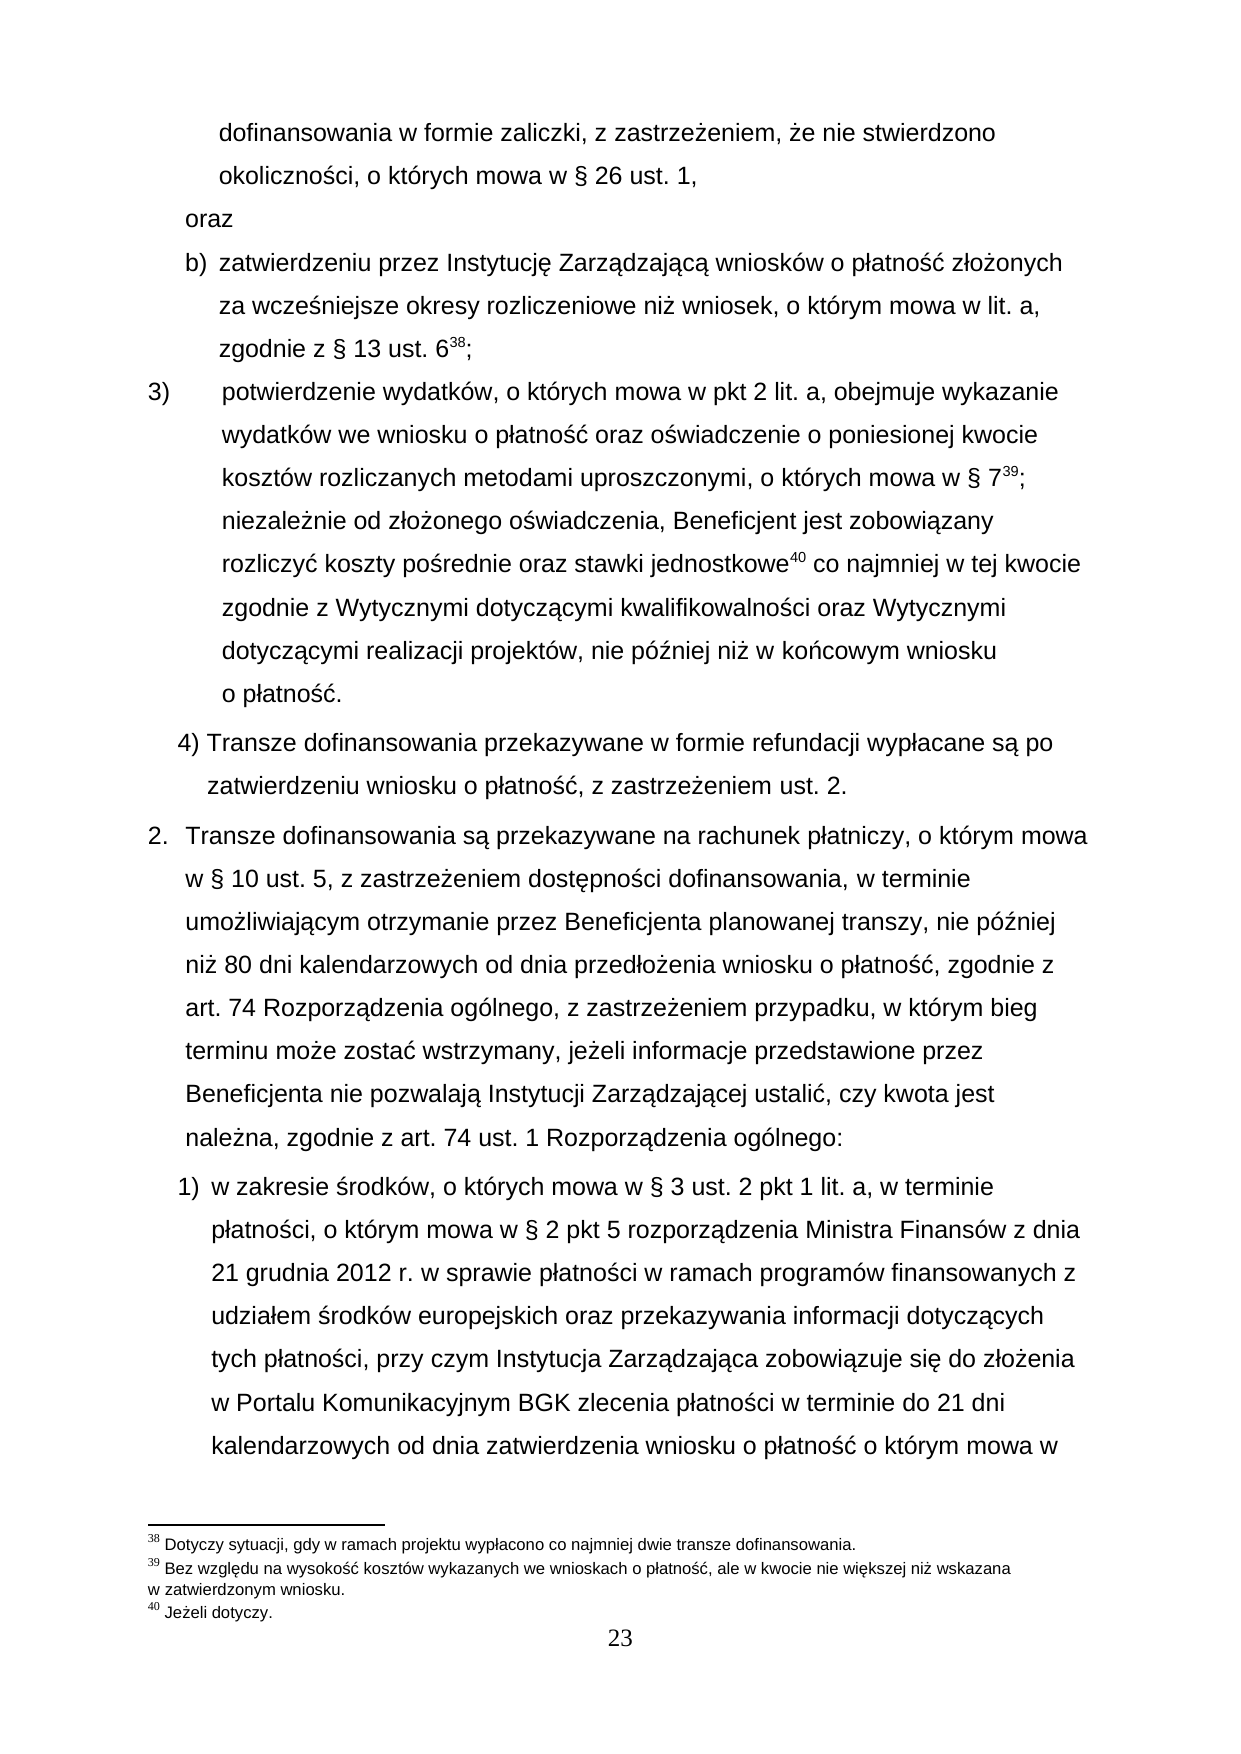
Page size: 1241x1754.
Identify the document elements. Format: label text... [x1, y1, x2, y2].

text 3) potwierdzenie wydatków, o których mowa w pkt 2 lit. a, obejmuje wykazanie wydatków we wniosku o płatność oraz oświadczenie o poniesionej kwocie kosztów rozliczanych metodami uproszczonymi, o których mowa w § 7; niezależnie od złożonego oświadczenia, Beneficjent jest zobowiązany rozliczyć koszty pośrednie oraz stawki jednostkowe co najmniej w tej kwocie zgodnie z Wytycznymi dotyczącymi kwalifikowalności oraz Wytycznymi dotyczącymi realizacji projektów, nie później niż w końcowym wniosku o płatność. [148, 377, 1092, 707]
text 4) Transze dofinansowania przekazywane w formie refundacji wypłacane są po zatwierdzeniu wniosku o płatność, z zastrzeżeniem ust. 2. [177, 728, 1092, 800]
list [185, 118, 1092, 190]
list Transze dofinansowania są przekazywane na rachunek płatniczy, o którym mowa w § 10 ust. 5, z zastrzeżeniem dostępności dofinansowania, w terminie umożliwiającym otrzymanie przez Beneficjenta planowanej transzy, nie później niż 80 dni kalendarzowych od dnia przedłożenia wniosku o płatność, zgodnie z art. 74 Rozporządzenia ogólnego, z zastrzeżeniem przypadku, w którym bieg terminu może zostać wstrzymany, jeżeli informacje przedstawione przez Beneficjenta nie pozwalają Instytucji Zarządzającej ustalić, czy kwota jest należna, zgodnie z art. 74 ust. 1 Rozporządzenia ogólnego: [148, 821, 1092, 1151]
text oraz [185, 204, 1092, 233]
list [177, 1172, 1092, 1459]
list zatwierdzeniu przez Instytucję Zarządzającą wniosków o płatność złożonych za wcześniejsze okresy rozliczeniowe niż wniosek, o którym mowa w lit. a, zgodnie z § 13 ust. 6; [185, 247, 1092, 362]
